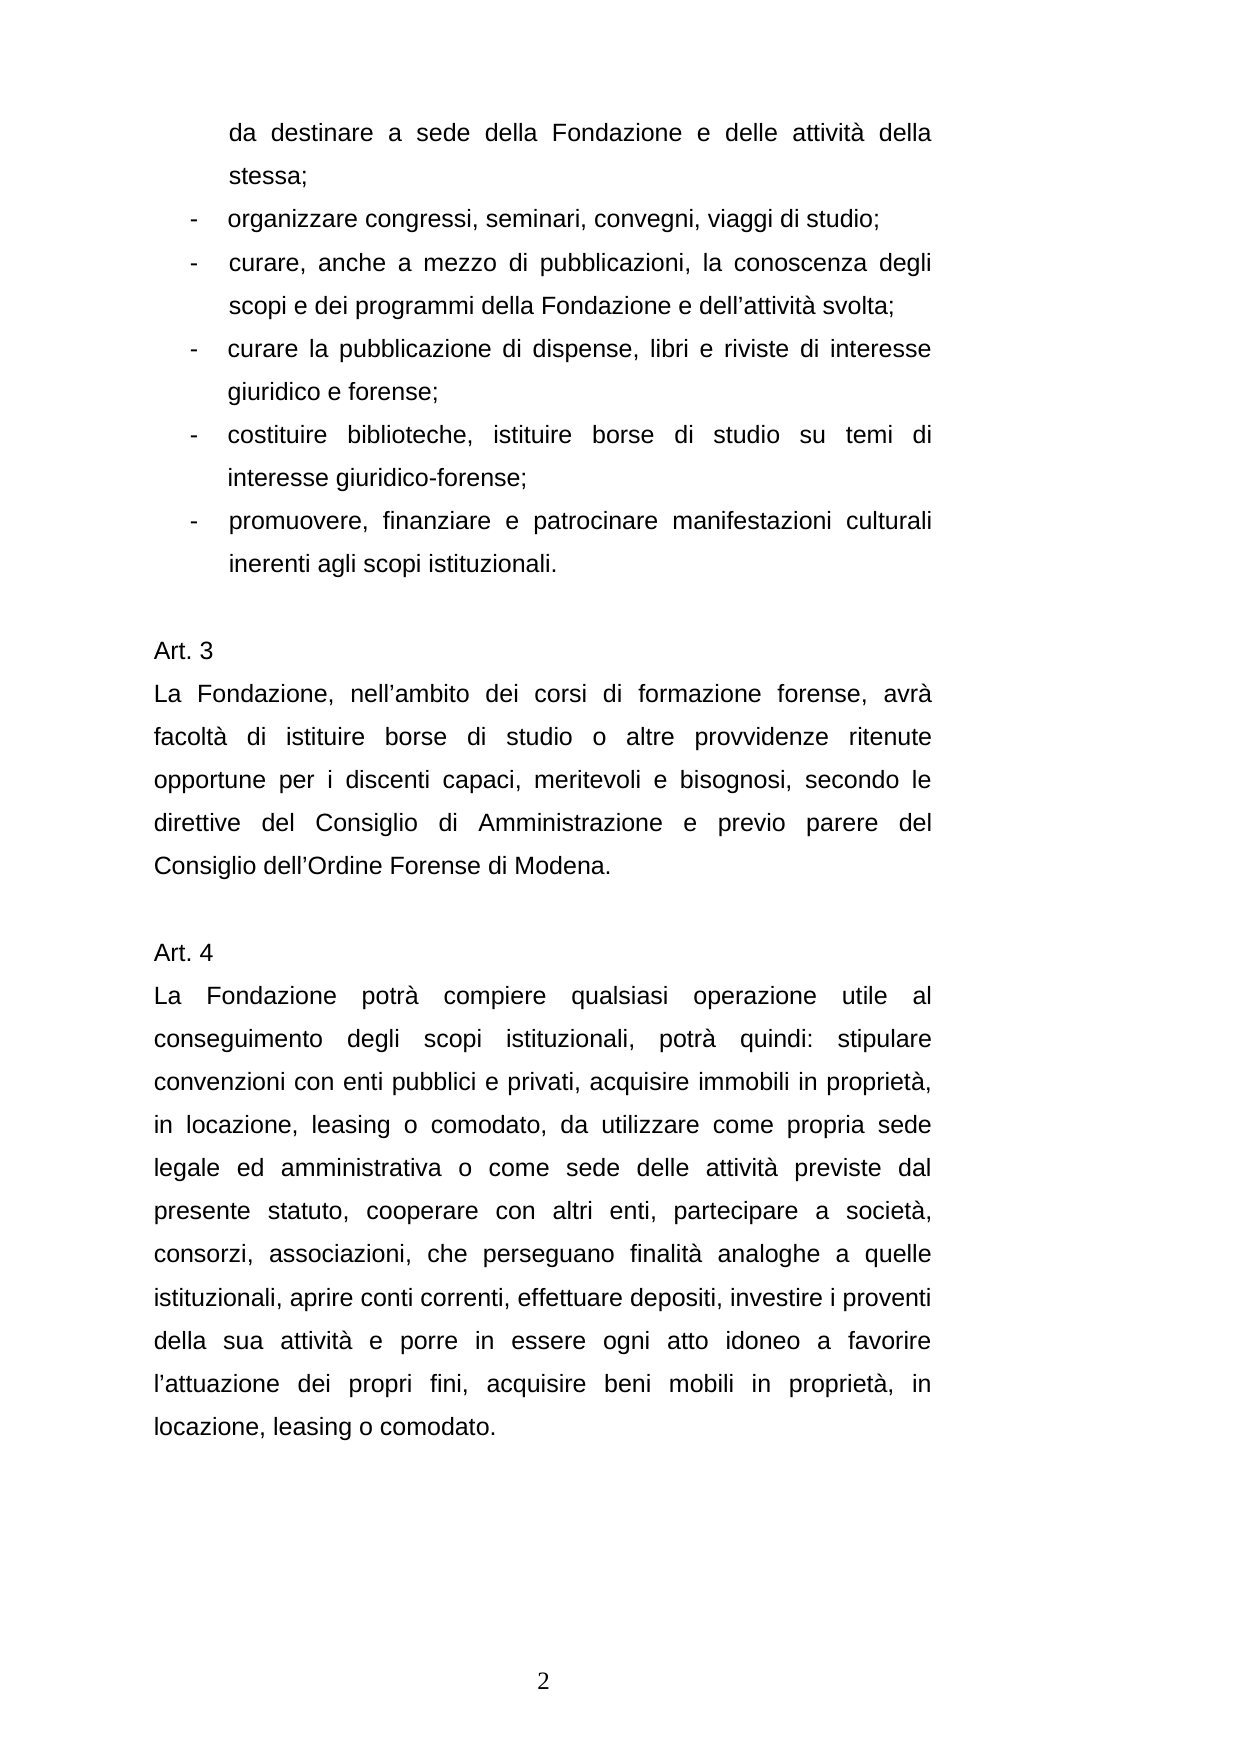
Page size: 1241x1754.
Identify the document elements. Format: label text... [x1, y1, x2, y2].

text Art. 4 [153, 937, 933, 966]
text La Fondazione potrà compiere qualsiasi operazione utile al conseguimento degli scopi istituzionali, potrà quindi: stipulare convenzioni con enti pubblici e privati, acquisire immobili in proprietà, in locazione, leasing o comodato, da utilizzare come propria sede legale ed amministrativa o come sede delle attività previste dal presente statuto, cooperare con altri enti, partecipare a società, consorzi, associazioni, che perseguano finalità analoghe a quelle istituzionali, aprire conti correnti, effettuare depositi, investire i proventi della sua attività e porre in essere ogni atto idoneo a favorire l’attuazione dei propri fini, acquisire beni mobili in proprietà, in locazione, leasing o comodato. [153, 981, 933, 1441]
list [189, 118, 933, 190]
list curare la pubblicazione di dispense, libri e riviste di interesse giuridico e forense; [189, 334, 933, 406]
list organizzare congressi, seminari, convegni, viaggi di studio; [189, 204, 933, 233]
text Art. 3 [78, 636, 933, 664]
list costituire biblioteche, istituire borse di studio su temi di interesse giuridico-forense; [189, 420, 933, 492]
list curare, anche a mezzo di pubblicazioni, la conoscenza degli scopi e dei programmi della Fondazione e dell’attività svolta; [189, 247, 933, 319]
text La Fondazione, nell’ambito dei corsi di formazione forense, avrà facoltà di istituire borse di studio o altre provvidenze ritenute opportune per i discenti capaci, meritevoli e bisognosi, secondo le direttive del Consiglio di Amministrazione e previo parere del Consiglio dell’Ordine Forense di Modena. [153, 679, 933, 880]
list promuovere, finanziare e patrocinare manifestazioni culturali inerenti agli scopi istituzionali. [189, 506, 933, 578]
